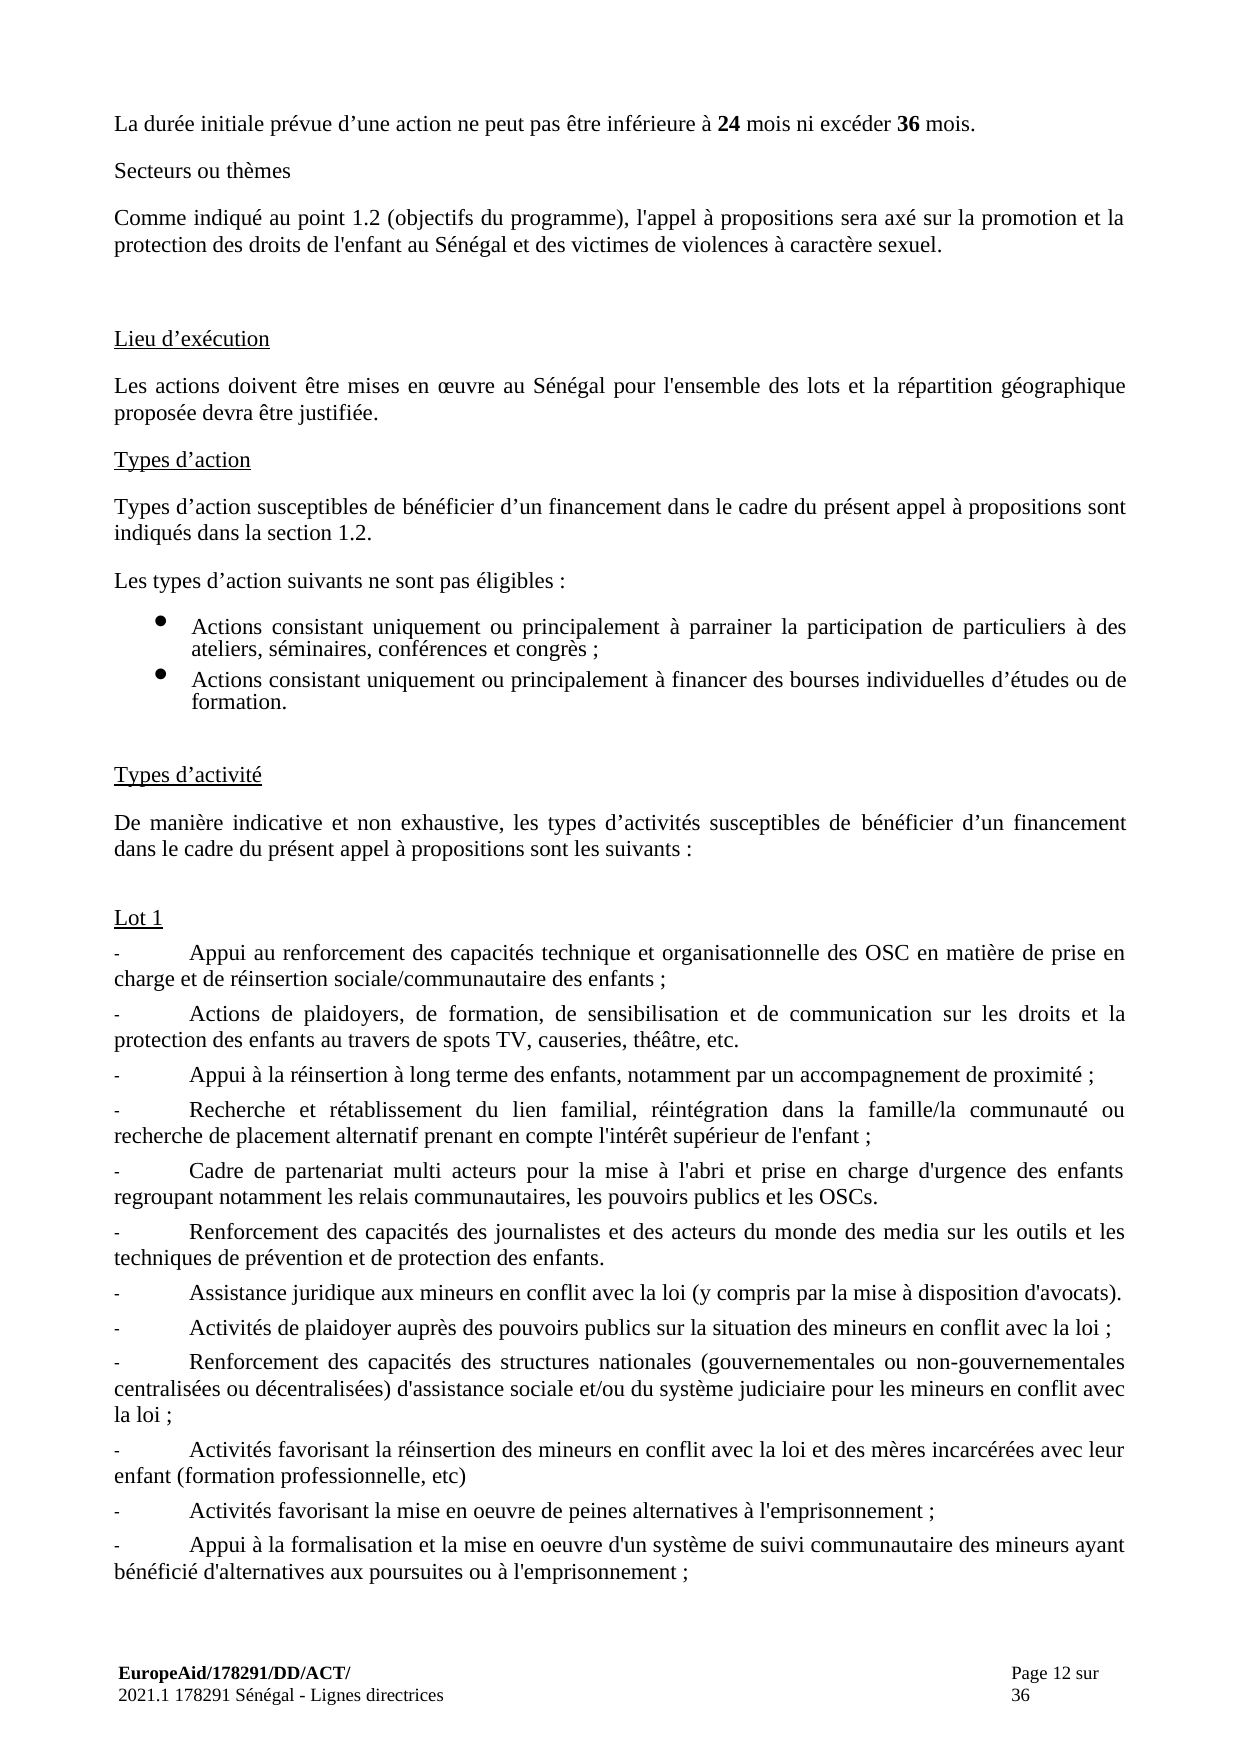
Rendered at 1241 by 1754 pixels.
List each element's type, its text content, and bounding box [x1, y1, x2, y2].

list Recherche et rétablissement du lien familial, réintégration dans la famille/la communauté ou recherche de placement alternatif prenant en compte l'intérêt supérieur de l'enfant ; [114, 1096, 1126, 1148]
list Appui à la formalisation et la mise en oeuvre d'un système de suivi communautaire des mineurs ayant bénéficié d'alternatives aux poursuites ou à l'emprisonnement ; [114, 1531, 1126, 1584]
list Assistance juridique aux mineurs en conflit avec la loi (y compris par la mise à disposition d'avocats). [114, 1279, 1126, 1305]
list Appui au renforcement des capacités technique et organisationnelle des OSC en matière de prise en charge et de réinsertion sociale/communautaire des enfants ; [114, 939, 1126, 992]
text La durée initiale prévue d’une action ne peut pas être inférieure à 24 mois ni excéder 36 mois. [114, 110, 1126, 136]
text Types d’action susceptibles de bénéficier d’un financement dans le cadre du présent appel à propositions sont indiqués dans la section 1.2. [114, 493, 1126, 546]
text Types d’action [114, 446, 1126, 472]
list Renforcement des capacités des structures nationales (gouvernementales ou non-gouvernementales centralisées ou décentralisées) d'assistance sociale et/ou du système judiciaire pour les mineurs en conflit avec la loi ; [114, 1348, 1126, 1427]
text Secteurs ou thèmes [114, 157, 1126, 184]
text De manière indicative et non exhaustive, les types d’activités susceptibles de bénéficier d’un financement dans le cadre du présent appel à propositions sont les suivants : [114, 809, 1126, 861]
list Appui à la réinsertion à long terme des enfants, notamment par un accompagnement de proximité ; [114, 1061, 1126, 1087]
list Cadre de partenariat multi acteurs pour la mise à l'abri et prise en charge d'urgence des enfants regroupant notamment les relais communautaires, les pouvoirs publics et les OSCs. [114, 1157, 1126, 1209]
text Comme indiqué au point 1.2 (objectifs du programme), l'appel à propositions sera axé sur la promotion et la protection des droits de l'enfant au Sénégal et des victimes de violences à caractère sexuel. [114, 204, 1126, 257]
list Activités de plaidoyer auprès des pouvoirs publics sur la situation des mineurs en conflit avec la loi ; [114, 1314, 1126, 1340]
text Lot 1 [114, 904, 1126, 931]
list Actions consistant uniquement ou principalement à financer des bourses individuelles d’études ou de formation. [153, 661, 1126, 714]
list Actions de plaidoyers, de formation, de sensibilisation et de communication sur les droits et la protection des enfants au travers de spots TV, causeries, théâtre, etc. [114, 1000, 1126, 1053]
text Les actions doivent être mises en œuvre au Sénégal pour l'ensemble des lots et la répartition géographique proposée devra être justifiée. [114, 372, 1126, 425]
text Types d’activité [114, 761, 1126, 788]
list Renforcement des capacités des journalistes et des acteurs du monde des media sur les outils et les techniques de prévention et de protection des enfants. [114, 1218, 1126, 1271]
text Les types d’action suivants ne sont pas éligibles : [114, 567, 1126, 593]
list Actions consistant uniquement ou principalement à parrainer la participation de particuliers à des ateliers, séminaires, conférences et congrès ; [153, 608, 1126, 661]
list Activités favorisant la mise en oeuvre de peines alternatives à l'emprisonnement ; [114, 1497, 1126, 1523]
text Lieu d’exécution [114, 325, 1126, 352]
list Activités favorisant la réinsertion des mineurs en conflit avec la loi et des mères incarcérées avec leur enfant (formation professionnelle, etc) [114, 1436, 1126, 1488]
